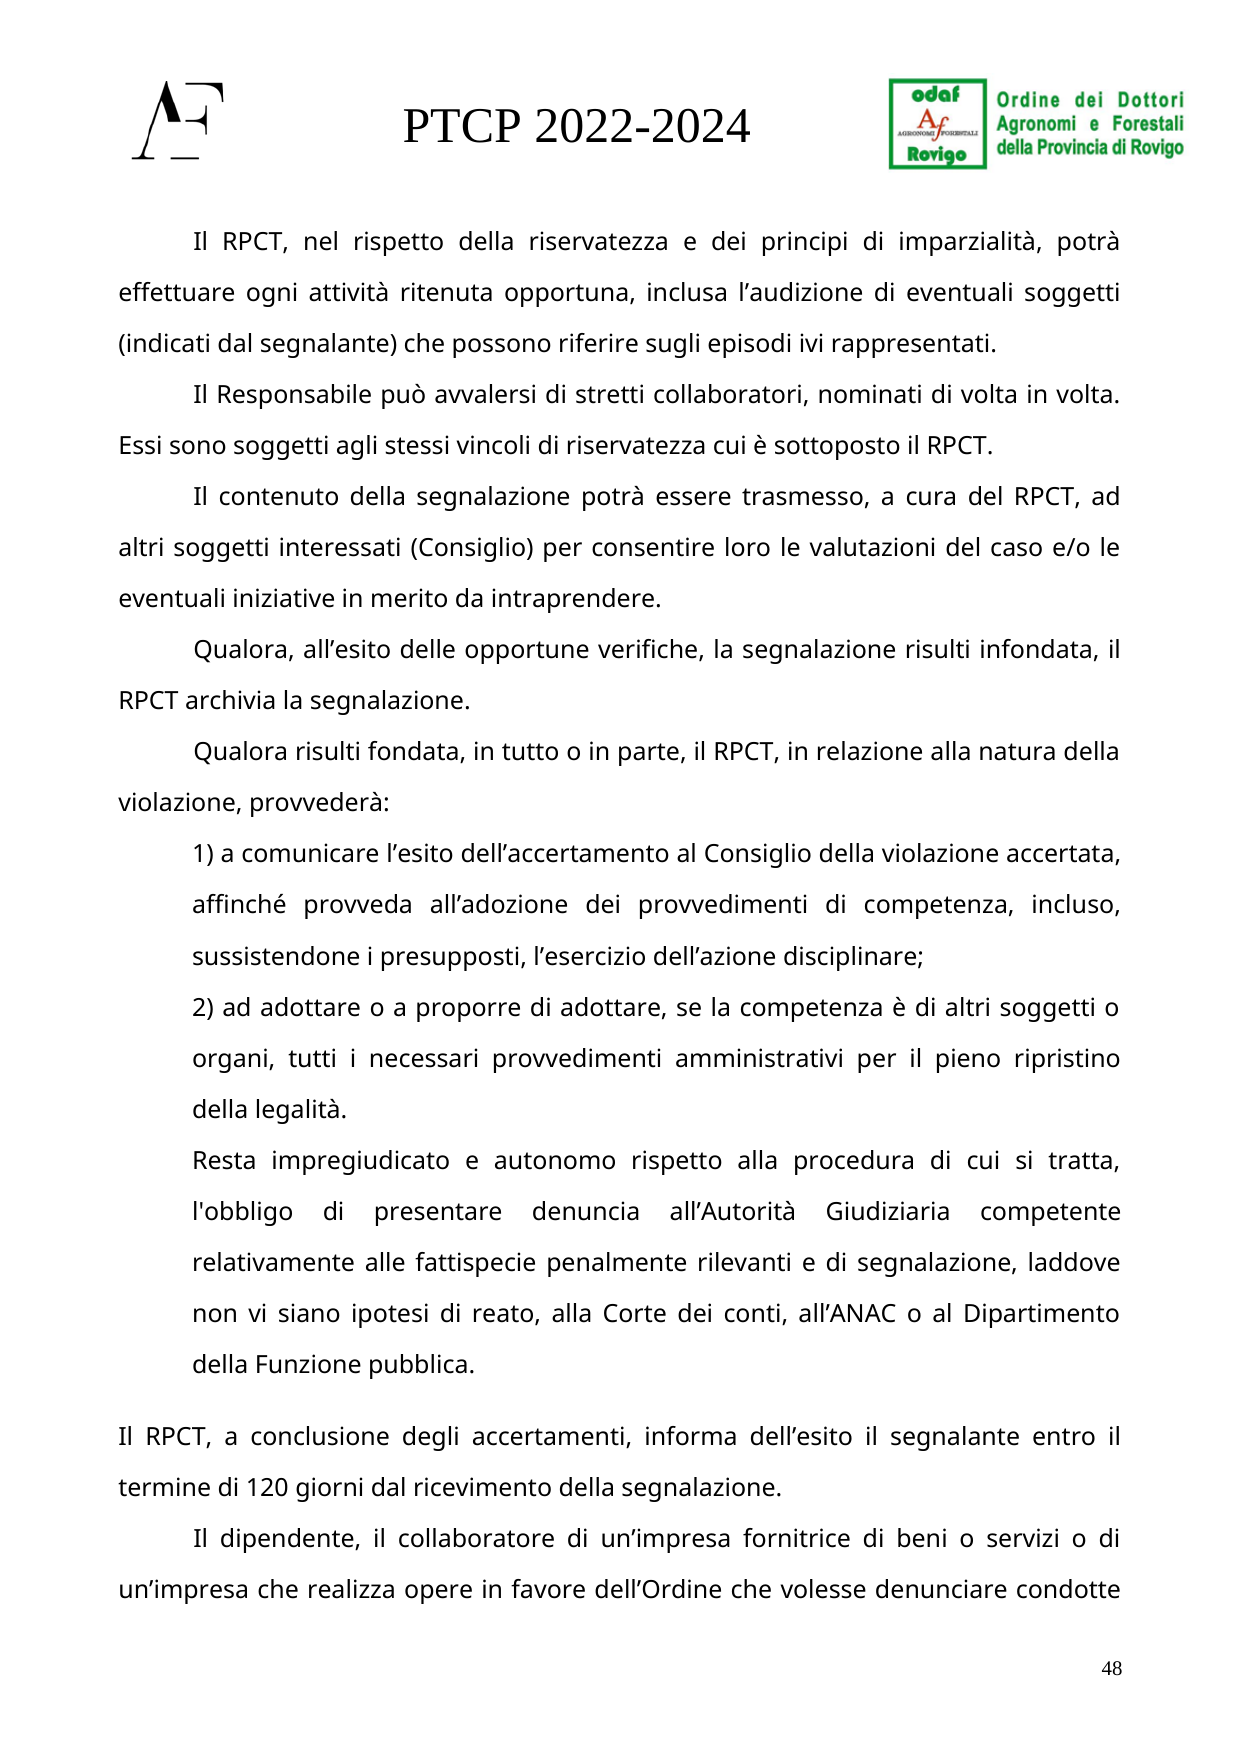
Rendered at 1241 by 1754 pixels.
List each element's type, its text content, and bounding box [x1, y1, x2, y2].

text Il Responsabile può avvalersi di stretti collaboratori, nominati di volta in volta. Essi sono soggetti agli stessi vincoli di riservatezza cui è sottoposto il RPCT. [118, 377, 1122, 462]
picture [129, 81, 225, 168]
picture [887, 73, 1190, 176]
text Resta impregiudicato e autonomo rispetto alla procedura di cui si tratta, l'obbligo di presentare denuncia all’Autorità Giudiziaria competente relativamente alle fattispecie penalmente rilevanti e di segnalazione, laddove non vi siano ipotesi di reato, alla Corte dei conti, all’ANAC o al Dipartimento della Funzione pubblica. [192, 1142, 1122, 1381]
text 2) ad adottare o a proporre di adottare, se la competenza è di altri soggetti o organi, tutti i necessari provvedimenti amministrativi per il pieno ripristino della legalità. [192, 989, 1122, 1125]
text Qualora, all’esito delle opportune verifiche, la segnalazione risulti infondata, il RPCT archivia la segnalazione. [118, 632, 1122, 717]
text 1) a comunicare l’esito dell’accertamento al Consiglio della violazione accertata, affinché provveda all’adozione dei provvedimenti di competenza, incluso, sussistendone i presupposti, l’esercizio dell’azione disciplinare; [192, 836, 1122, 972]
text Il contenuto della segnalazione potrà essere trasmesso, a cura del RPCT, ad altri soggetti interessati (Consiglio) per consentire loro le valutazioni del caso e/o le eventuali iniziative in merito da intraprendere. [118, 479, 1122, 615]
text Il RPCT, nel rispetto della riservatezza e dei principi di imparzialità, potrà effettuare ogni attività ritenuta opportuna, inclusa l’audizione di eventuali soggetti (indicati dal segnalante) che possono riferire sugli episodi ivi rappresentati. [118, 224, 1122, 360]
text Qualora risulti fondata, in tutto o in parte, il RPCT, in relazione alla natura della violazione, provvederà: [118, 734, 1122, 819]
text Il RPCT, a conclusione degli accertamenti, informa dell’esito il segnalante entro il termine di 120 giorni dal ricevimento della segnalazione. [118, 1418, 1122, 1503]
